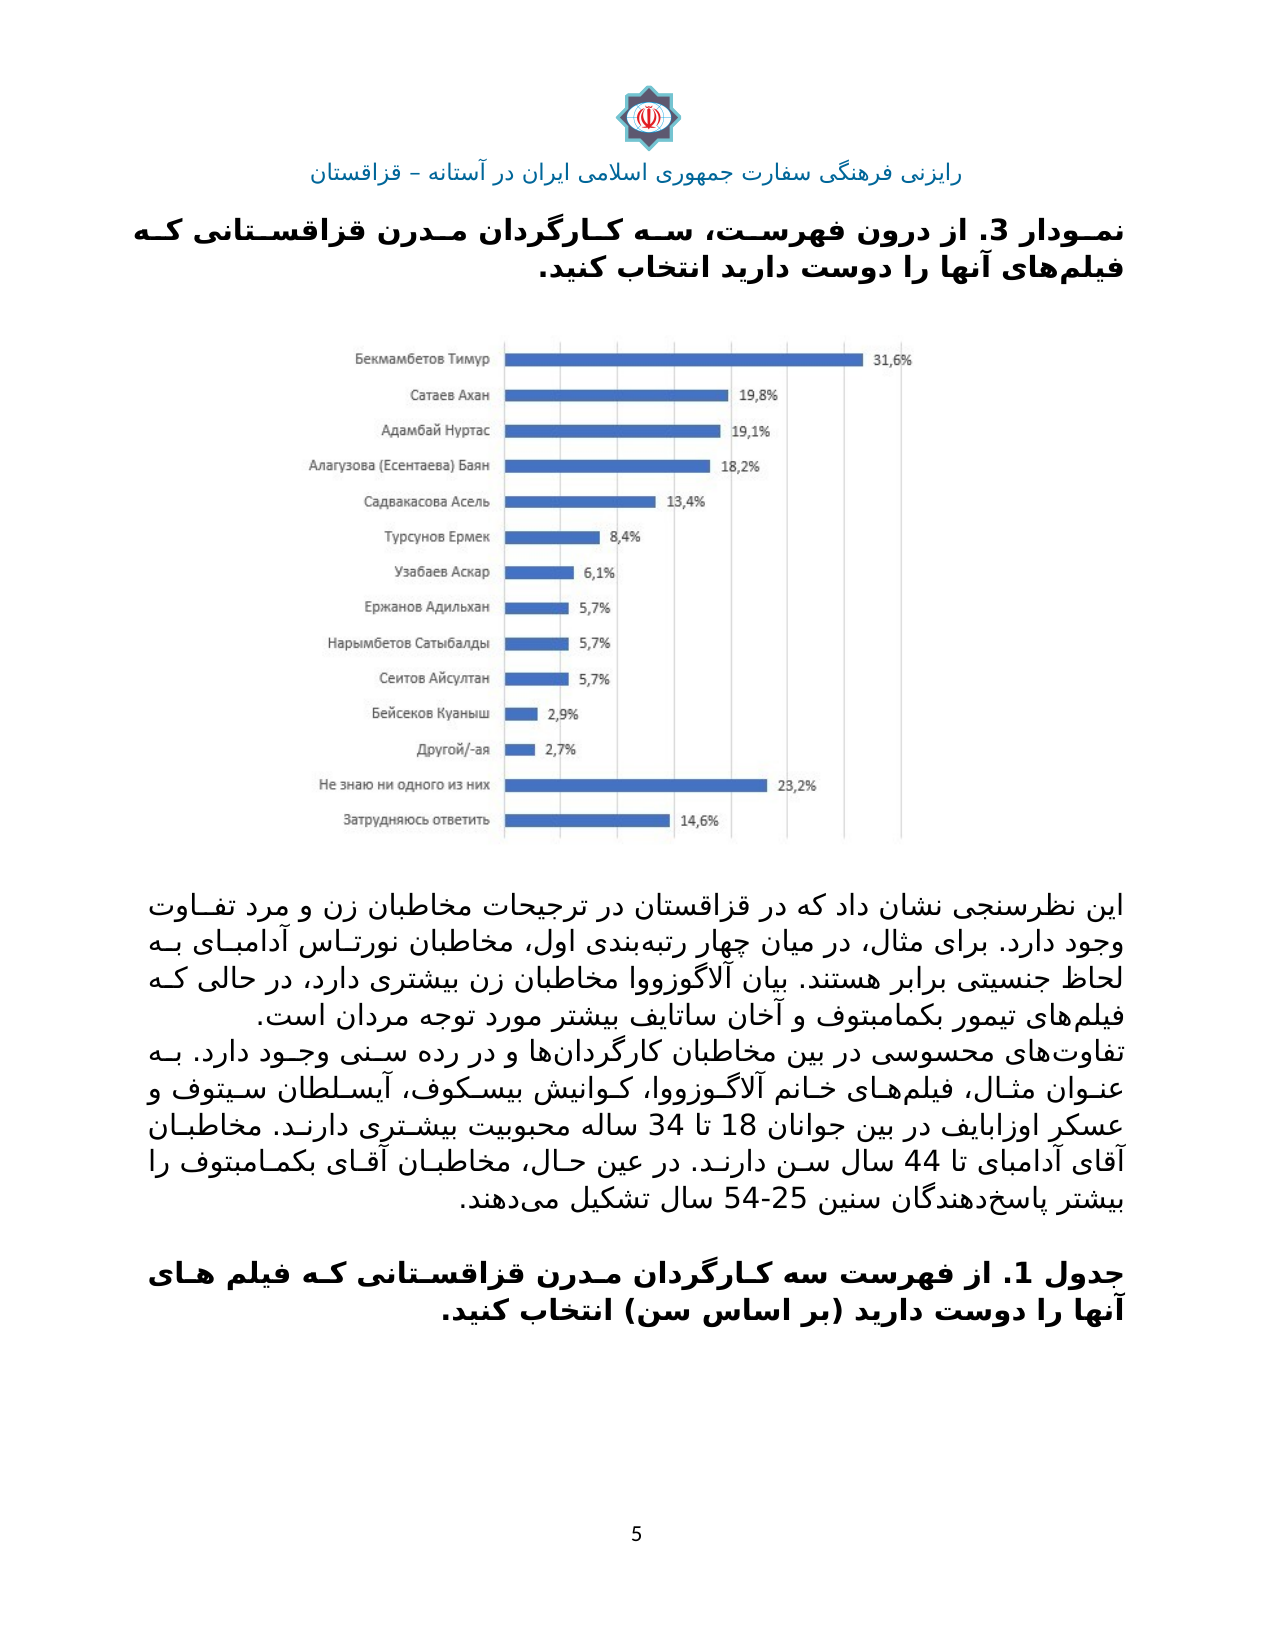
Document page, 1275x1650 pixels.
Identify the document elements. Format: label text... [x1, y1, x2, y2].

text این نظرسنجی نشان داد که در قزاقستان در ترجیحات مخاطبان زن و مرد تفاوت وجود دارد. برای مثال، در میان چهار رتبه‌بندی اول، مخاطبان نورتاس آدامبای به لحاظ جنسیتی برابر هستند. بیان آلاگوزووا مخاطبان زن بیشتری دارد، در حالی که فیلم‌های تیمور بکمامبتوف و آخان ساتایف بیشتر مورد توجه مردان است. [148, 888, 1125, 1032]
text نمودار 3. از درون فهرست، سه کارگردان مدرن قزاقستانی که فیلم‌های آنها را دوست دارید انتخاب کنید. [133, 214, 1125, 284]
picture [282, 325, 976, 848]
text جدول 1. از فهرست سه کارگردان مدرن قزاقستانی که فیلم های آنها را دوست دارید (بر اساس سن) انتخاب کنید. [148, 1256, 1125, 1327]
text تفاوت‌های محسوسی در بین مخاطبان کارگردان‌ها و در رده سنی وجود دارد. به عنوان مثال، فیلم‌های خانم آلاگوزووا، کوانیش بیسکوف، آیسلطان سیتوف و عسکر اوزابایف در بین جوانان 18 تا 34 ساله محبوبیت بیشتری دارند. مخاطبان آقای آدامبای تا 44 سال سن دارند. در عین حال، مخاطبان آقای بکمامبتوف را بیشتر پاسخ‌دهندگان سنین 25-54 سال تشکیل می‌دهند. [148, 1034, 1125, 1215]
picture [615, 85, 682, 152]
